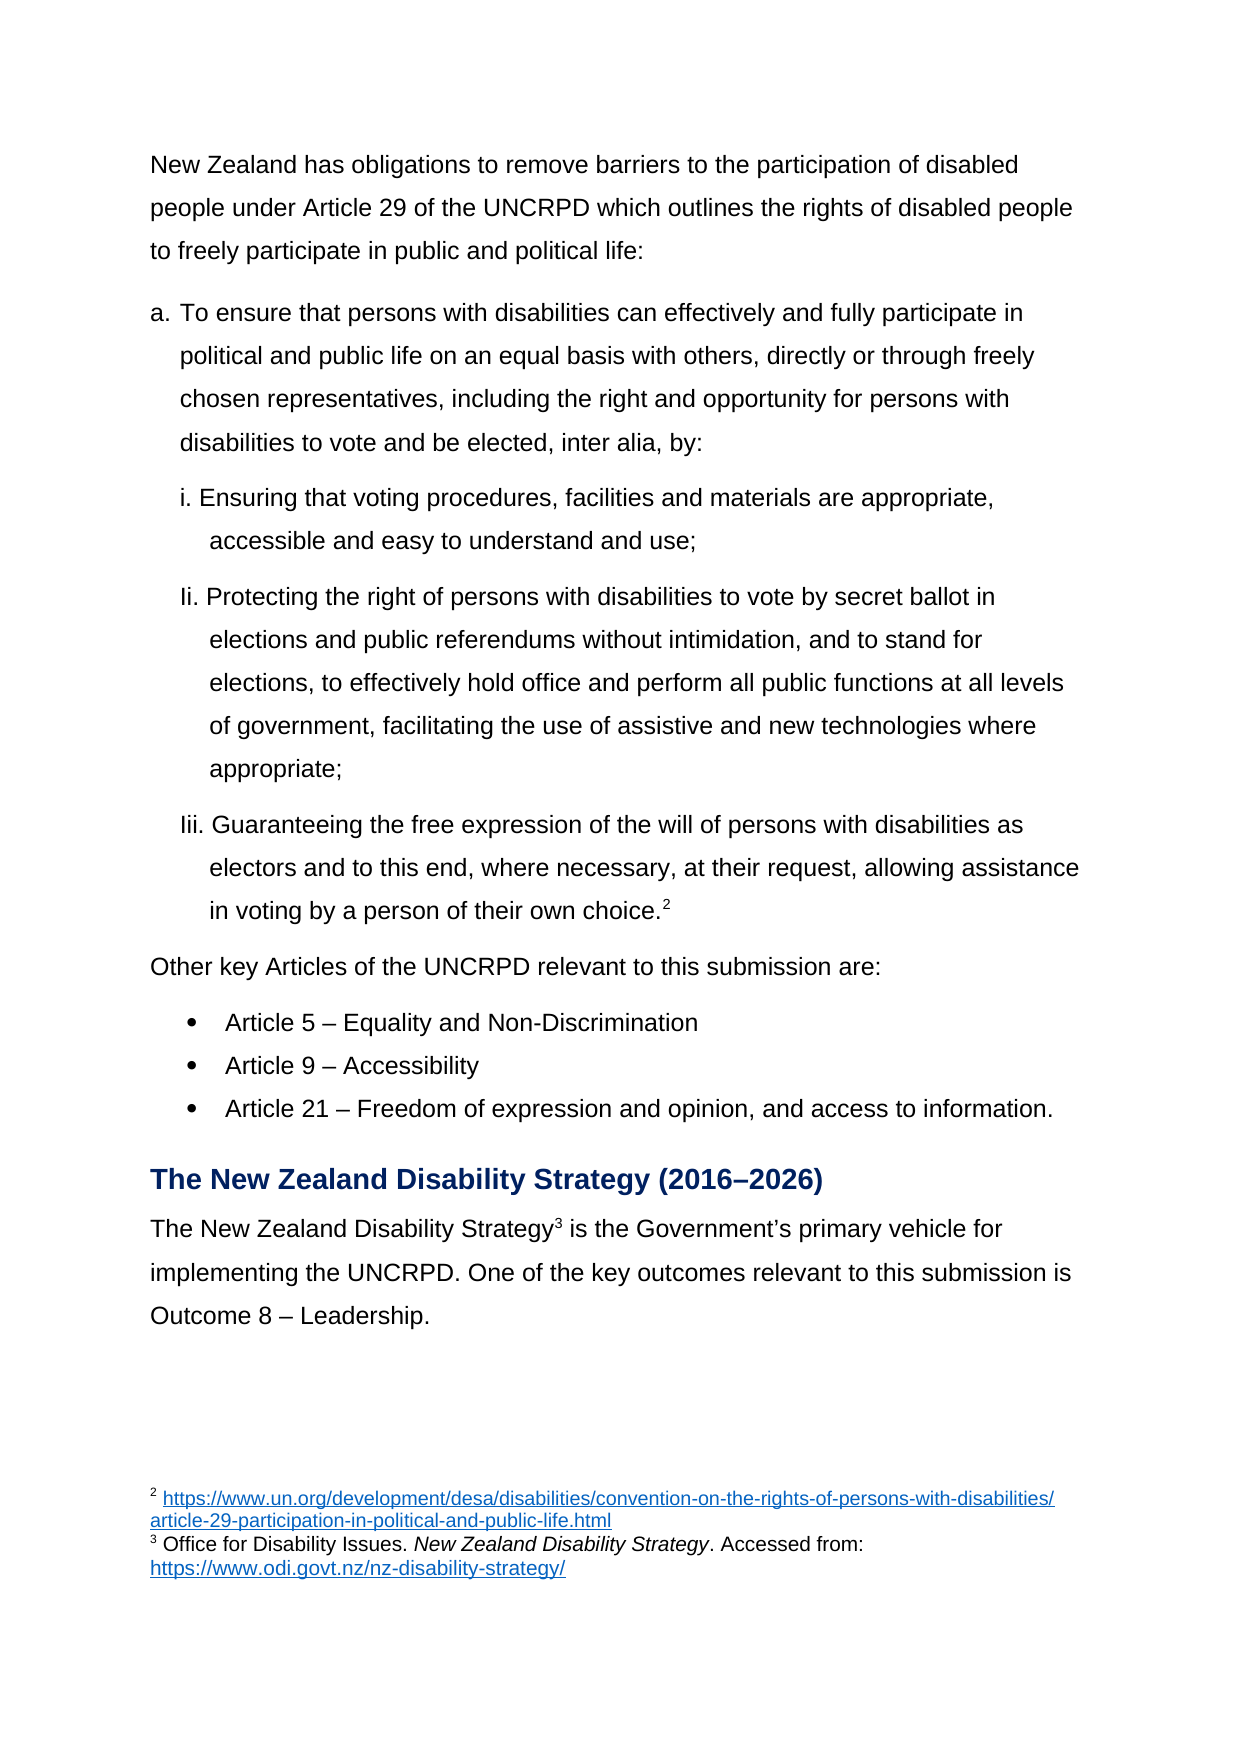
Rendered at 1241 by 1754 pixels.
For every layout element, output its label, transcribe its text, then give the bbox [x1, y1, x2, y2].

text Iii. Guaranteeing the free expression of the will of persons with disabilities as electors and to this end, where necessary, at their request, allowing assistance in voting by a person of their own choice. [179, 810, 1090, 925]
text a. To ensure that persons with disabilities can effectively and fully participate in political and public life on an equal basis with others, directly or through freely chosen representatives, including the right and opportunity for persons with disabilities to vote and be elected, inter alia, by: [150, 298, 1090, 456]
text i. Ensuring that voting procedures, facilities and materials are appropriate, accessible and easy to understand and use; [179, 483, 1090, 555]
text Ii. Protecting the right of persons with disabilities to vote by secret ballot in elections and public referendums without intimidation, and to stand for elections, to effectively hold office and perform all public functions at all levels of government, facilitating the use of assistive and new technologies where appropriate; [179, 582, 1090, 783]
list Article 9 – Accessibility [187, 1051, 1090, 1079]
text New Zealand has obligations to remove barriers to the participation of disabled people under Article 29 of the UNCRPD which outlines the rights of disabled people to freely participate in public and political life: [150, 150, 1090, 265]
text The New Zealand Disability Strategy is the Government’s primary vehicle for implementing the UNCRPD. One of the key outcomes relevant to this submission is Outcome 8 – Leadership. [150, 1214, 1090, 1329]
text Other key Articles of the UNCRPD relevant to this submission are: [150, 952, 1090, 981]
list Article 5 – Equality and Non-Discrimination [187, 1007, 1090, 1036]
list Article 21 – Freedom of expression and opinion, and access to information. [187, 1094, 1090, 1123]
subtitle The New Zealand Disability Strategy (2016–2026) [150, 1162, 1090, 1196]
